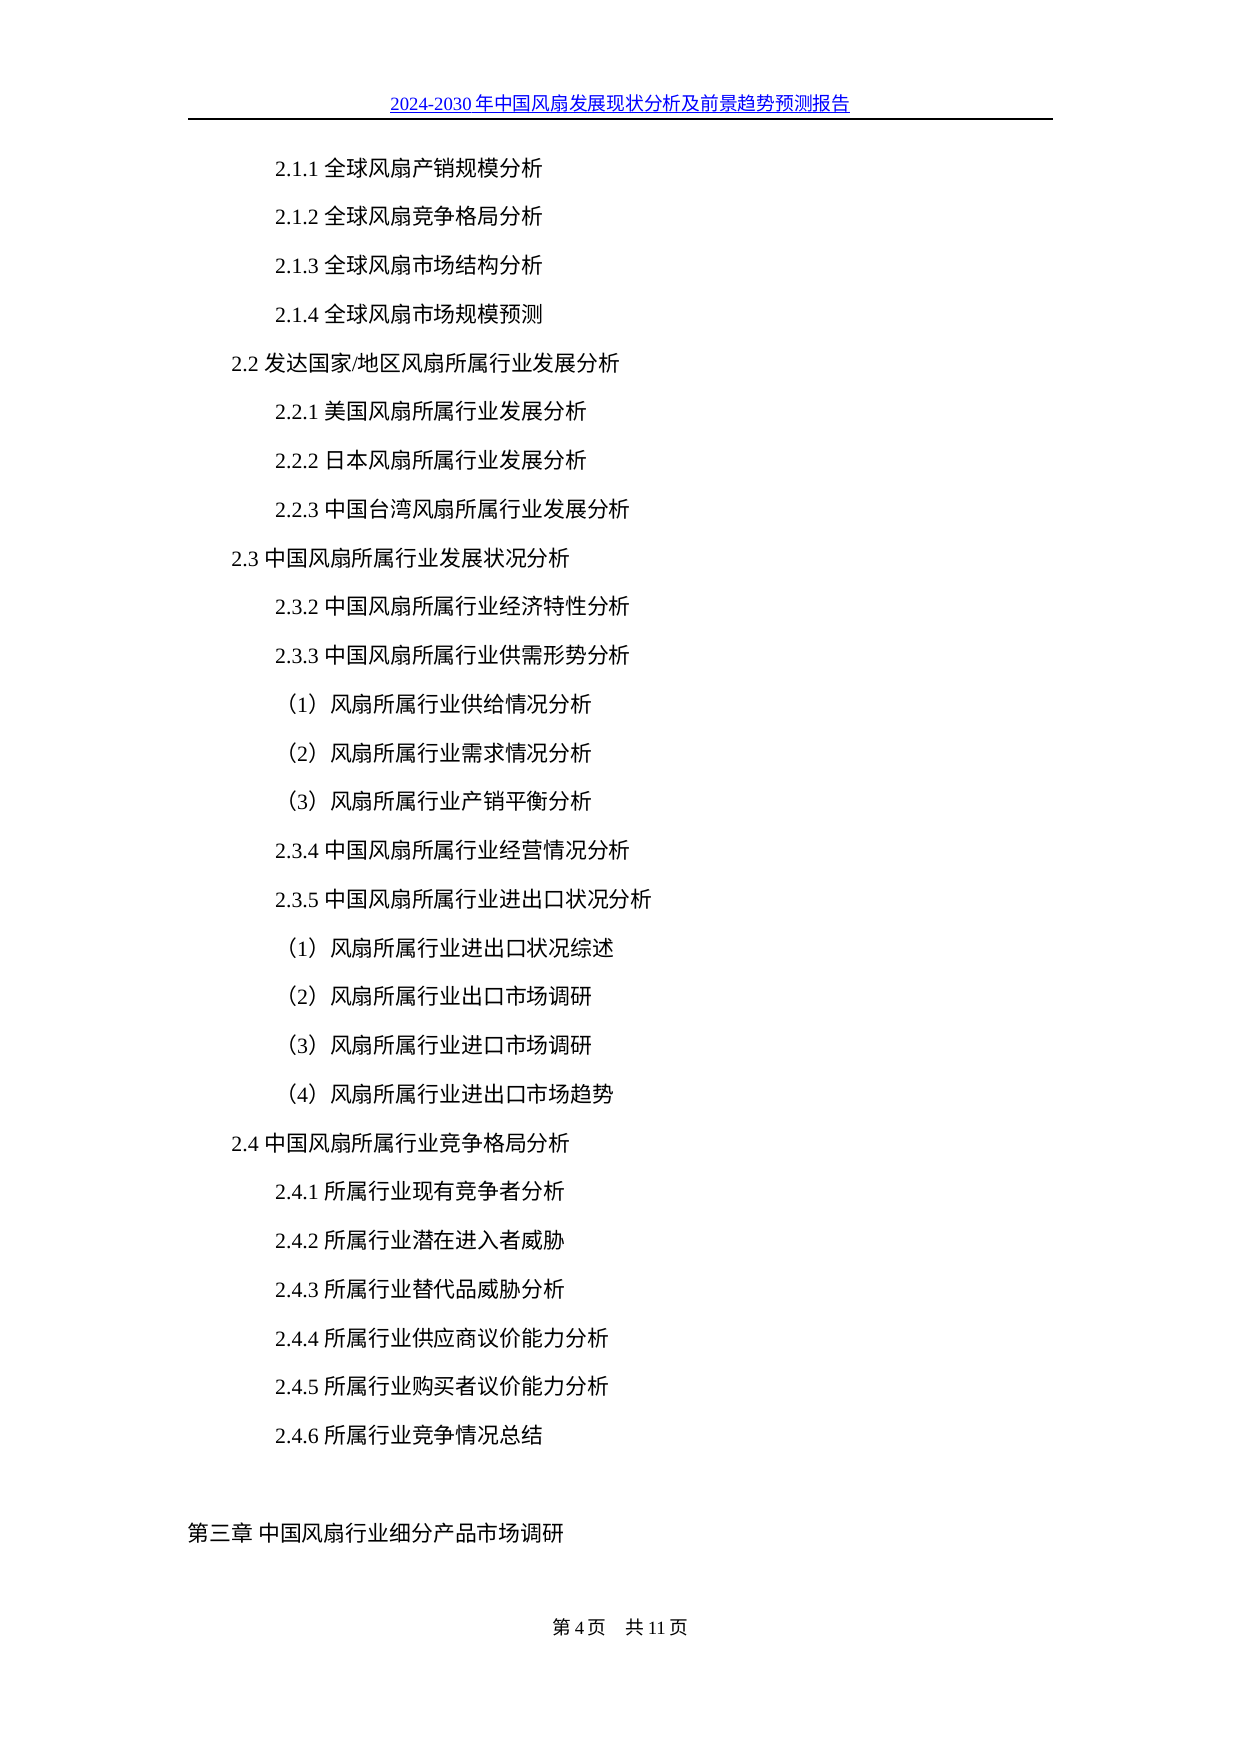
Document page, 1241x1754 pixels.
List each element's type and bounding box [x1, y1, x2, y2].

text [187, 150, 1053, 1548]
